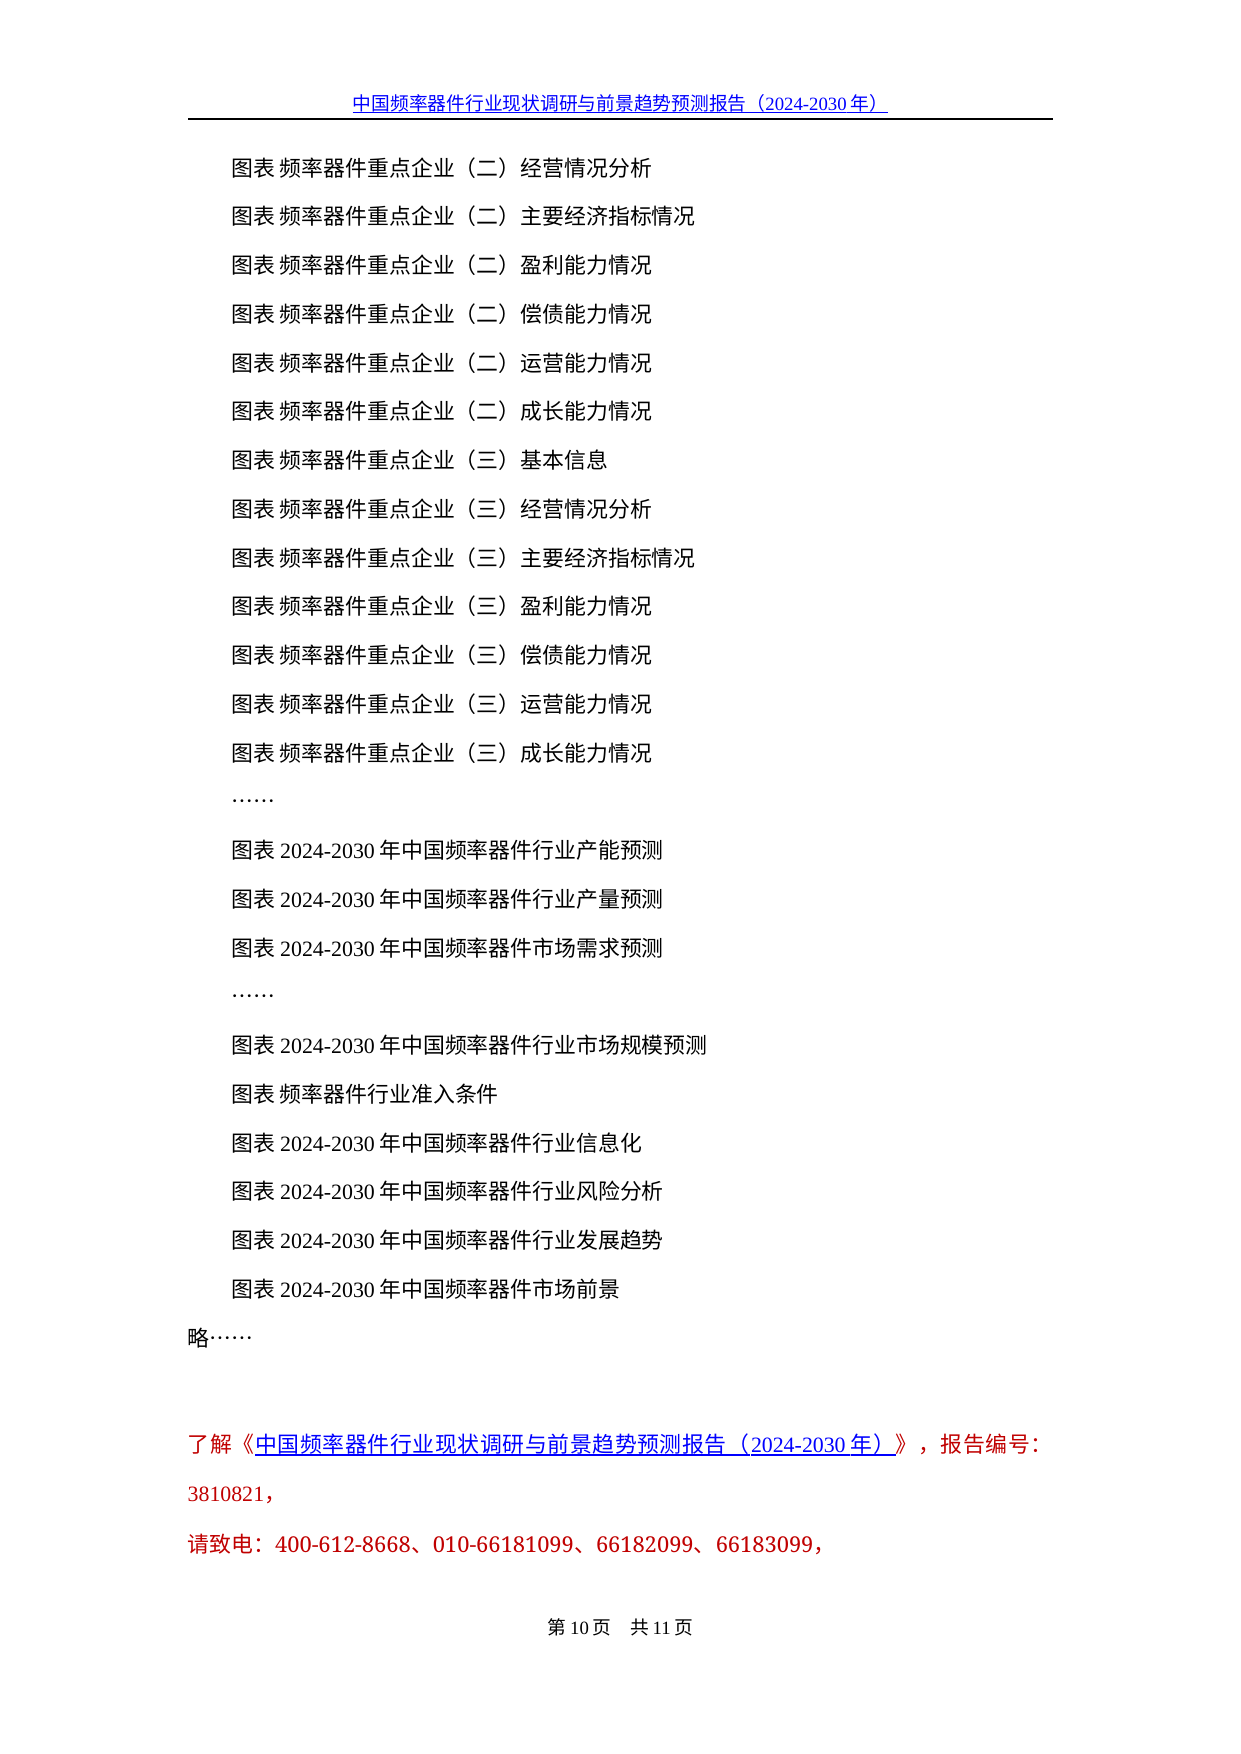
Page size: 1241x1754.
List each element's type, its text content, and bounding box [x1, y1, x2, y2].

text 请致电：400-612-8668、010-66181099、66182099、66183099， [187, 1527, 1053, 1559]
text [187, 150, 1053, 1353]
text 了解《中国频率器件行业现状调研与前景趋势预测报告（2024-2030年）》，报告编号：3810821， [187, 1427, 1053, 1508]
